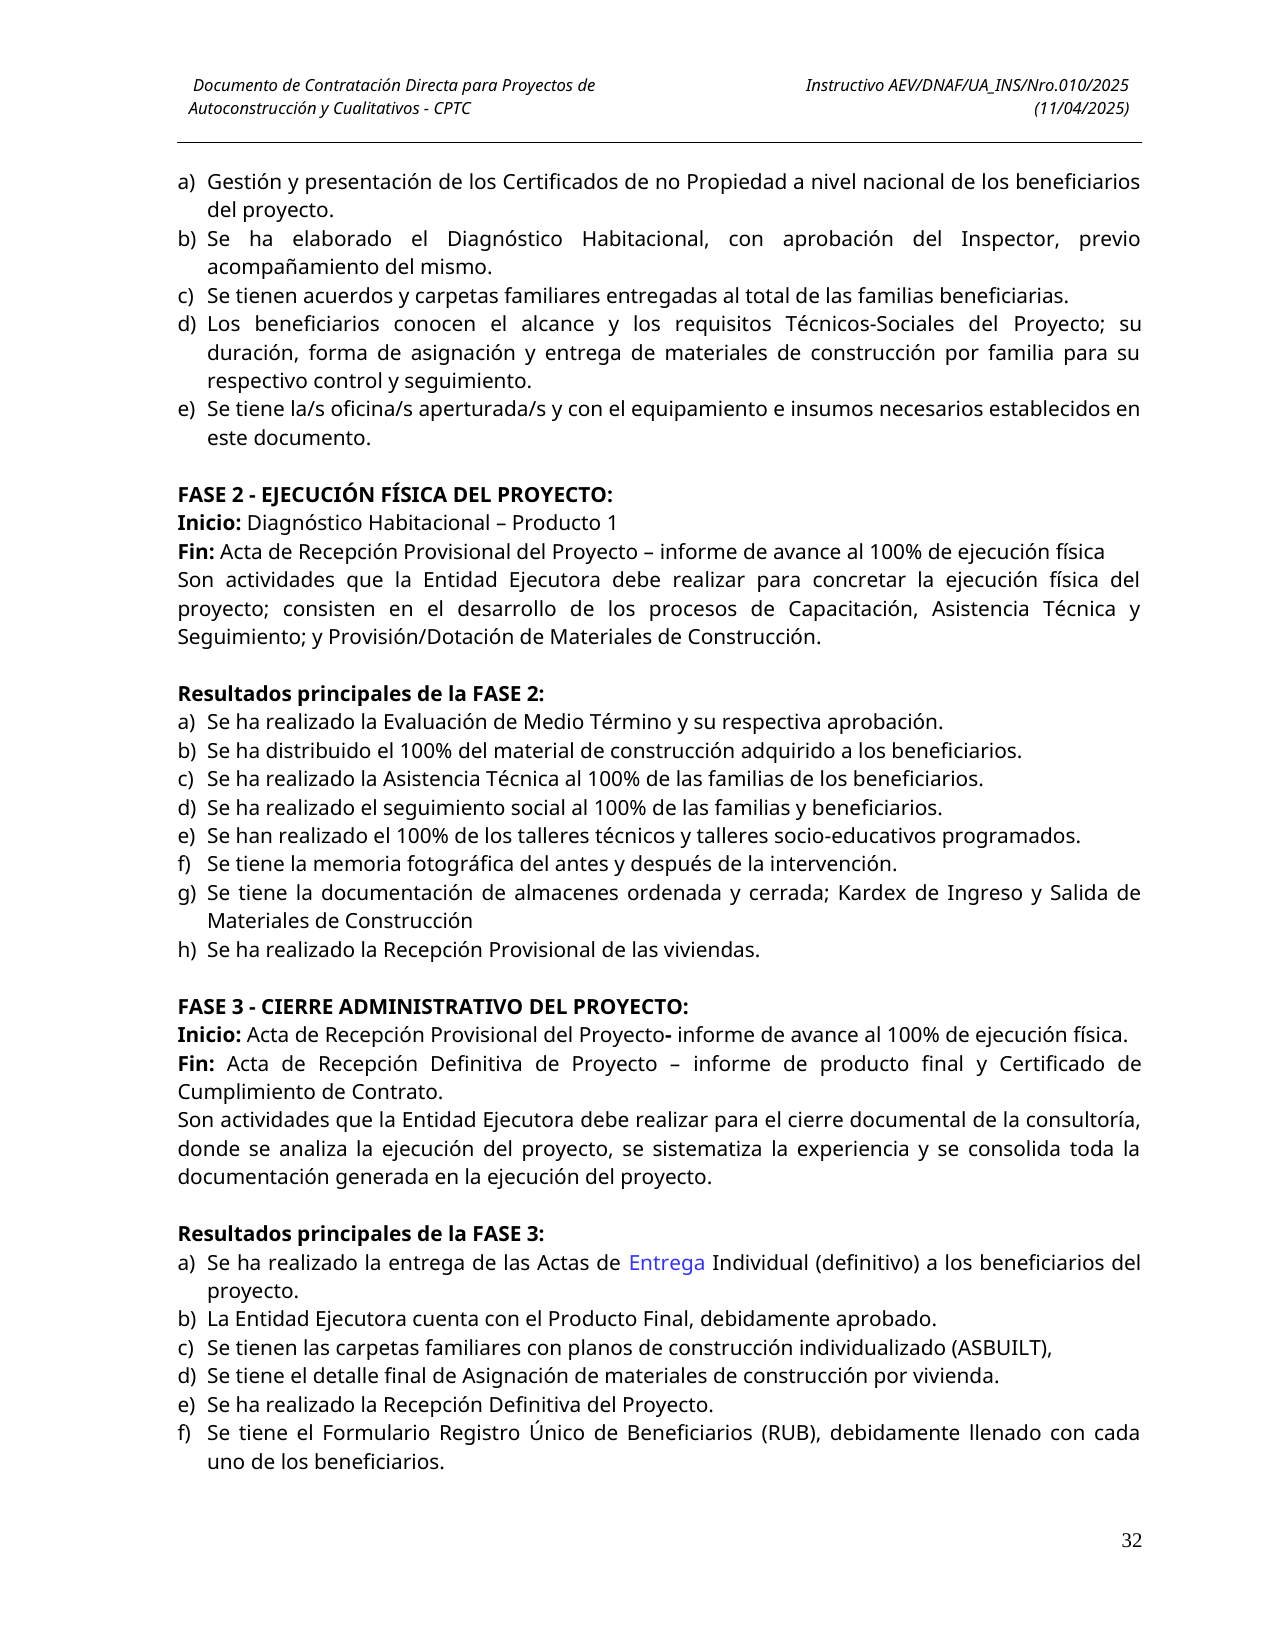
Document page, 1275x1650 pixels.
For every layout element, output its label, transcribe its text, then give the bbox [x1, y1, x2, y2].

list Gestión y presentación de los Certificados de no Propiedad a nivel nacional de los beneficiarios del proyecto. [177, 167, 1142, 224]
text Inicio: Acta de Recepción Provisional del Proyecto- informe de avance al 100% de ejecución física. [177, 1020, 1142, 1049]
list Se tiene el detalle final de Asignación de materiales de construcción por vivienda. [177, 1361, 1142, 1390]
text Inicio: Diagnóstico Habitacional – Producto 1 [177, 508, 1142, 537]
list Se han realizado el 100% de los talleres técnicos y talleres socio-educativos programados. [177, 821, 1142, 849]
list Se tiene la memoria fotográfica del antes y después de la intervención. [177, 849, 1142, 878]
list Se ha realizado la Recepción Provisional de las viviendas. [177, 935, 1142, 963]
list Se ha realizado la Evaluación de Medio Término y su respectiva aprobación. [177, 707, 1142, 736]
list Se tiene la/s oficina/s aperturada/s y con el equipamiento e insumos necesarios establecidos en este documento. [177, 394, 1142, 451]
list Se ha realizado la entrega de las Actas de Entrega Individual (definitivo) a los beneficiarios del proyecto. [177, 1248, 1142, 1304]
list Se tiene el Formulario Registro Único de Beneficiarios (RUB), debidamente llenado con cada uno de los beneficiarios. [177, 1418, 1142, 1475]
list Se ha realizado el seguimiento social al 100% de las familias y beneficiarios. [177, 793, 1142, 821]
list Se tienen las carpetas familiares con planos de construcción individualizado (ASBUILT), [177, 1333, 1142, 1361]
text Resultados principales de la FASE 3: [177, 1219, 1142, 1248]
text FASE 2 - EJECUCIÓN FÍSICA DEL PROYECTO: [177, 480, 1142, 508]
list Se ha distribuido el 100% del material de construcción adquirido a los beneficiarios. [177, 736, 1142, 764]
list Se tiene la documentación de almacenes ordenada y cerrada; Kardex de Ingreso y Salida de Materiales de Construcción [177, 878, 1142, 935]
list Los beneficiarios conocen el alcance y los requisitos Técnicos-Sociales del Proyecto; su duración, forma de asignación y entrega de materiales de construcción por familia para su respectivo control y seguimiento. [177, 309, 1142, 394]
list Se tienen acuerdos y carpetas familiares entregadas al total de las familias beneficiarias. [177, 281, 1142, 309]
list Se ha realizado la Recepción Definitiva del Proyecto. [177, 1390, 1142, 1418]
list Se ha elaborado el Diagnóstico Habitacional, con aprobación del Inspector, previo acompañamiento del mismo. [177, 224, 1142, 281]
text Son actividades que la Entidad Ejecutora debe realizar para el cierre documental de la consultoría, donde se analiza la ejecución del proyecto, se sistematiza la experiencia y se consolida toda la documentación generada en la ejecución del proyecto. [177, 1106, 1142, 1191]
text Resultados principales de la FASE 2: [177, 679, 1142, 707]
text Fin: Acta de Recepción Definitiva de Proyecto – informe de producto final y Certificado de Cumplimiento de Contrato. [177, 1049, 1142, 1106]
text Son actividades que la Entidad Ejecutora debe realizar para concretar la ejecución física del proyecto; consisten en el desarrollo de los procesos de Capacitación, Asistencia Técnica y Seguimiento; y Provisión/Dotación de Materiales de Construcción. [177, 565, 1142, 651]
list Se ha realizado la Asistencia Técnica al 100% de las familias de los beneficiarios. [177, 764, 1142, 793]
text FASE 3 - CIERRE ADMINISTRATIVO DEL PROYECTO: [177, 992, 1142, 1020]
list La Entidad Ejecutora cuenta con el Producto Final, debidamente aprobado. [177, 1304, 1142, 1333]
text Fin: Acta de Recepción Provisional del Proyecto – informe de avance al 100% de ejecución física [177, 537, 1142, 565]
